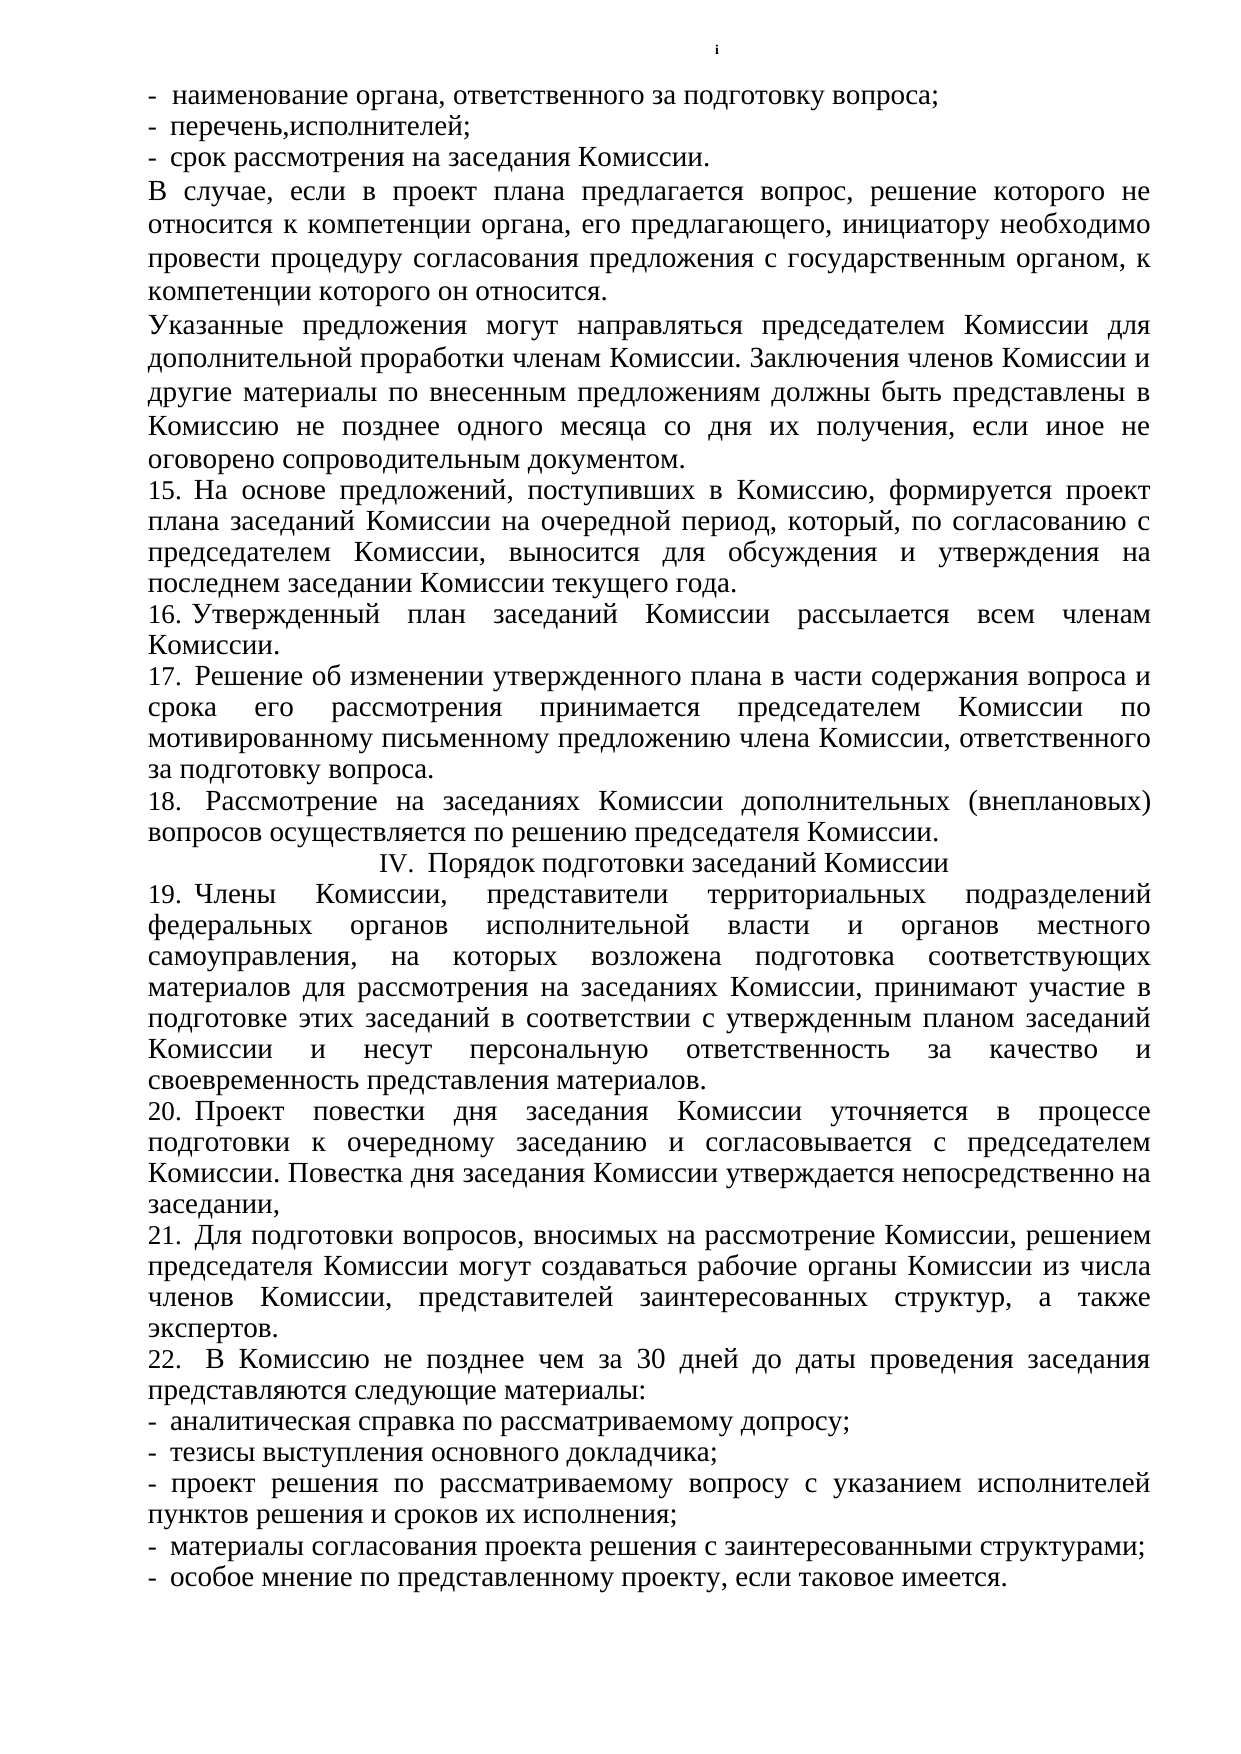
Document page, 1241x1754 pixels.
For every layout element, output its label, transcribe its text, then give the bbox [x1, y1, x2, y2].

list наименование органа, ответственного за подготовку вопроса; [148, 80, 1152, 111]
list проект решения по рассматриваемому вопросу с указанием исполнителей пунктов решения и сроков их исполнения; [148, 1468, 1152, 1530]
list аналитическая справка по рассматриваемому допросу; [148, 1406, 1152, 1437]
list Рассмотрение на заседаниях Комиссии дополнительных (внеплановых) вопросов осуществляется по решению председателя Комиссии. [148, 785, 1152, 847]
list Решение об изменении утвержденного плана в части содержания вопроса и срока его рассмотрения принимается председателем Комиссии по мотивированному письменному предложению члена Комиссии, ответственного за подготовку вопроса. [148, 661, 1152, 785]
list На основе предложений, поступивших в Комиссию, формируется проект плана заседаний Комиссии на очередной период, который, по согласованию с председателем Комиссии, выносится для обсуждения и утверждения на последнем заседании Комиссии текущего года. [148, 475, 1152, 599]
text Указанные предложения могут направляться председателем Комиссии для дополнительной проработки членам Комиссии. Заключения членов Комиссии и другие материалы по внесенным предложениям должны быть представлены в Комиссию не позднее одного месяца со дня их получения, если иное не оговорено сопроводительным документом. [148, 307, 1152, 475]
list Утвержденный план заседаний Комиссии рассылается всем членам Комиссии. [148, 599, 1152, 661]
list Члены Комиссии, представители территориальных подразделений федеральных органов исполнительной власти и органов местного самоуправления, на которых возложена подготовка соответствующих материалов для рассмотрения на заседаниях Комиссии, принимают участие в подготовке этих заседаний в соответствии с утвержденным планом заседаний Комиссии и несут персональную ответственность за качество и своевременность представления материалов. [148, 878, 1152, 1096]
list Для подготовки вопросов, вносимых на рассмотрение Комиссии, решением председателя Комиссии могут создаваться рабочие органы Комиссии из числа членов Комиссии, представителей заинтересованных структур, а также экспертов. [148, 1220, 1152, 1344]
list Проект повестки дня заседания Комиссии уточняется в процессе подготовки к очередному заседанию и согласовывается с председателем Комиссии. Повестка дня заседания Комиссии утверждается непосредственно на заседании, [148, 1096, 1152, 1220]
list Порядок подготовки заседаний Комиссии [379, 847, 1152, 878]
list материалы согласования проекта решения с заинтересованными структурами; [148, 1530, 1152, 1561]
text В случае, если в проект плана предлагается вопрос, решение которого не относится к компетенции органа, его предлагающего, инициатору необходимо провести процедуру согласования предложения с государственным органом, к компетенции которого он относится. [148, 173, 1152, 307]
list особое мнение по представленному проекту, если таковое имеется. [148, 1561, 1152, 1592]
list тезисы выступления основного докладчика; [148, 1437, 1152, 1468]
list срок рассмотрения на заседания Комиссии. [148, 142, 1152, 173]
list В Комиссию не позднее чем за 30 дней до даты проведения заседания представляются следующие материалы: [148, 1344, 1152, 1406]
list перечень,исполнителей; [148, 111, 1152, 142]
